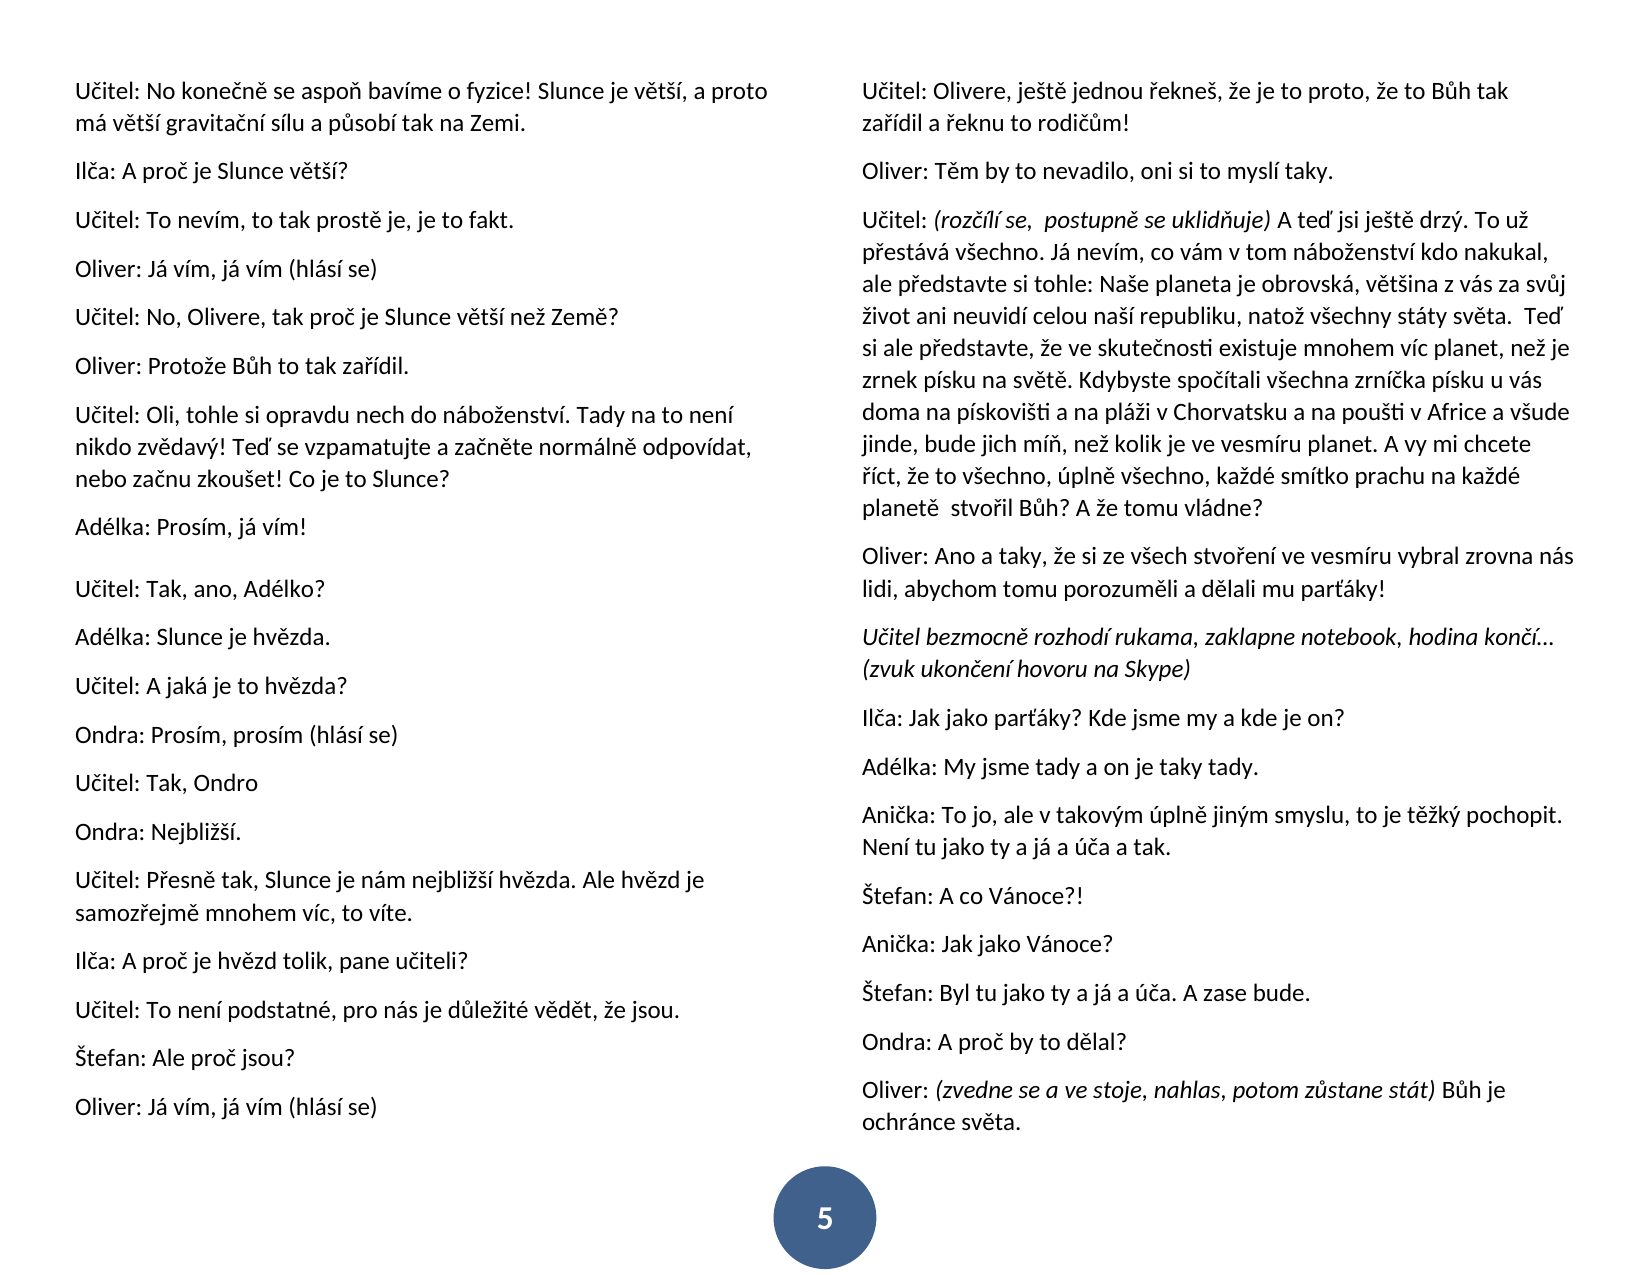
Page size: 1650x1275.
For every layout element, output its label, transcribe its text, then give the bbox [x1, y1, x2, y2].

text Anička: To jo, ale v takovým úplně jiným smyslu, to je těžký pochopit. Není tu jako ty a já a úča a tak. [862, 799, 1575, 862]
text Učitel: A jaká je to hvězda? [75, 670, 788, 701]
text Ondra: Nejbližší. [75, 816, 788, 847]
text Učitel: Olivere, ještě jednou řekneš, že je to proto, že to Bůh tak zařídil a řeknu to rodičům! [862, 75, 1575, 137]
text Ondra: Prosím, prosím (hlásí se) [75, 719, 788, 749]
text Oliver: Já vím, já vím (hlásí se) [75, 1091, 788, 1122]
text Oliver: (zvedne se a ve stoje, nahlas, potom zůstane stát) Bůh je ochránce světa. [862, 1074, 1575, 1137]
text Oliver: Ano a taky, že si ze všech stvoření ve vesmíru vybral zrovna nás lidi, abychom tomu porozuměli a dělali mu parťáky! [862, 541, 1575, 603]
text Učitel: No, Olivere, tak proč je Slunce větší než Země? [75, 302, 788, 332]
text Učitel: (rozčílí se, postupně se uklidňuje) A teď jsi ještě drzý. To už přestává všechno. Já nevím, co vám v tom náboženství kdo nakukal, ale představte si tohle: Naše planeta je obrovská, většina z vás za svůj život ani neuvidí celou naší republiku, natož všechny státy světa. Teď si ale představte, že ve skutečnosti existuje mnohem víc planet, než je zrnek písku na světě. Kdybyste spočítali všechna zrníčka písku u vás doma na pískovišti a na pláži v Chorvatsku a na poušti v Africe a všude jinde, bude jich míň, než kolik je ve vesmíru planet. A vy mi chcete říct, že to všechno, úplně všechno, každé smítko prachu na každé planetě stvořil Bůh? A že tomu vládne? [862, 204, 1575, 523]
text Oliver: Já vím, já vím (hlásí se) [75, 253, 788, 283]
text Anička: Jak jako Vánoce? [862, 928, 1575, 959]
text Učitel: Přesně tak, Slunce je nám nejbližší hvězda. Ale hvězd je samozřejmě mnohem víc, to víte. [75, 865, 788, 927]
text Učitel: To není podstatné, pro nás je důležité vědět, že jsou. [75, 994, 788, 1024]
text Štefan: A co Vánoce?! [862, 880, 1575, 910]
text Ilča: A proč je Slunce větší? [75, 156, 788, 186]
text Ilča: A proč je hvězd tolik, pane učiteli? [75, 945, 788, 976]
text Učitel bezmocně rozhodí rukama, zaklapne notebook, hodina končí… (zvuk ukončení hovoru na Skype) [862, 621, 1575, 684]
text Štefan: Ale proč jsou? [75, 1043, 788, 1073]
text Učitel: Tak, Ondro [75, 767, 788, 798]
text Učitel: Oli, tohle si opravdu nech do náboženství. Tady na to není nikdo zvědavý! Teď se vzpamatujte a začněte normálně odpovídat, nebo začnu zkoušet! Co je to Slunce? [75, 399, 788, 493]
text Adélka: Prosím, já vím! Učitel: Tak, ano, Adélko? [75, 511, 788, 603]
text Oliver: Těm by to nevadilo, oni si to myslí taky. [862, 156, 1575, 186]
text Ondra: A proč by to dělal? [862, 1026, 1575, 1056]
text Učitel: No konečně se aspoň bavíme o fyzice! Slunce je větší, a proto má větší gravitační sílu a působí tak na Zemi. [75, 75, 788, 137]
text Adélka: My jsme tady a on je taky tady. [862, 751, 1575, 781]
text Oliver: Protože Bůh to tak zařídil. [75, 350, 788, 381]
text Učitel: To nevím, to tak prostě je, je to fakt. [75, 204, 788, 235]
text Štefan: Byl tu jako ty a já a úča. A zase bude. [862, 977, 1575, 1008]
text Ilča: Jak jako parťáky? Kde jsme my a kde je on? [862, 702, 1575, 732]
text Adélka: Slunce je hvězda. [75, 621, 788, 652]
